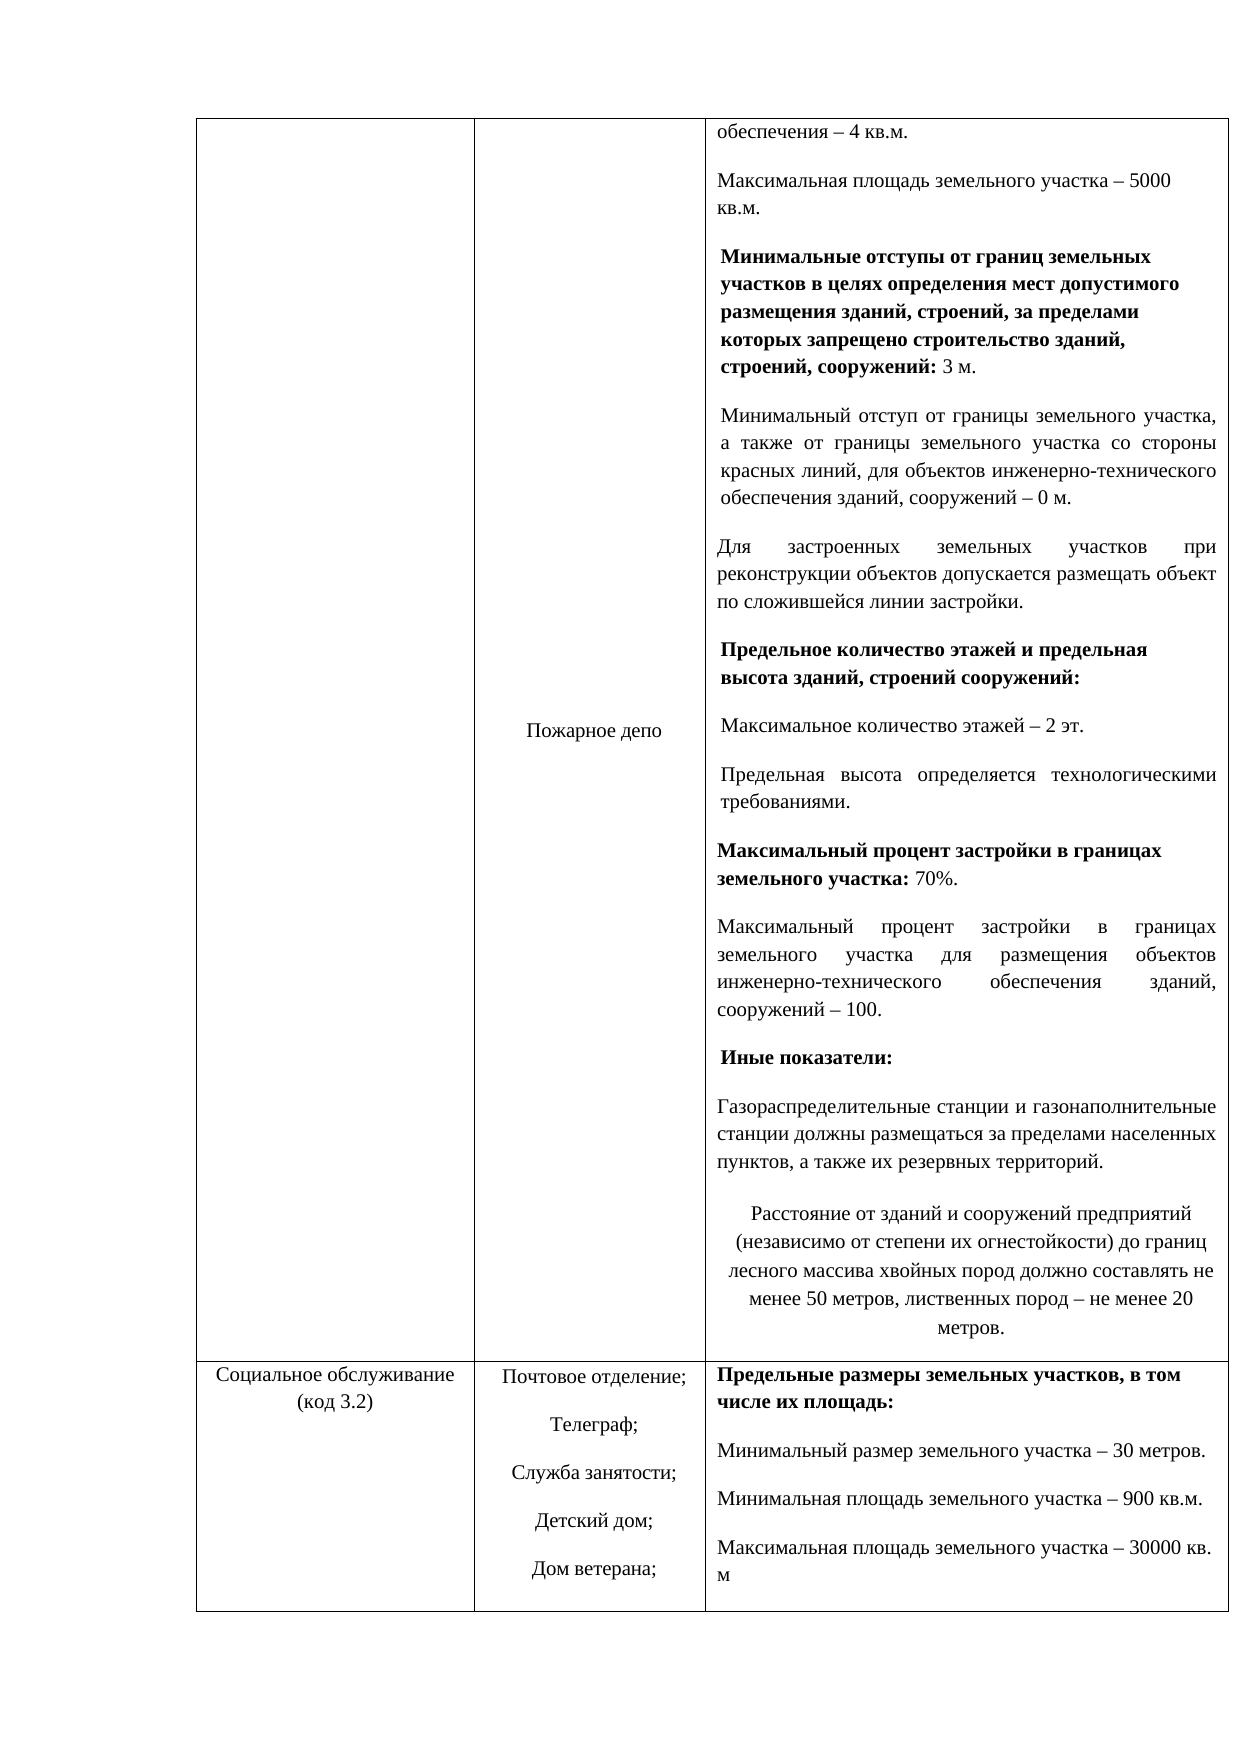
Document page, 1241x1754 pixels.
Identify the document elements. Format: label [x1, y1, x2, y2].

table_cell [706, 1362, 1228, 1611]
table_cell [197, 1362, 474, 1611]
table_cell [475, 1362, 705, 1611]
table_cell [706, 119, 1228, 1361]
table_cell [475, 119, 705, 1361]
table_cell [197, 119, 474, 1361]
